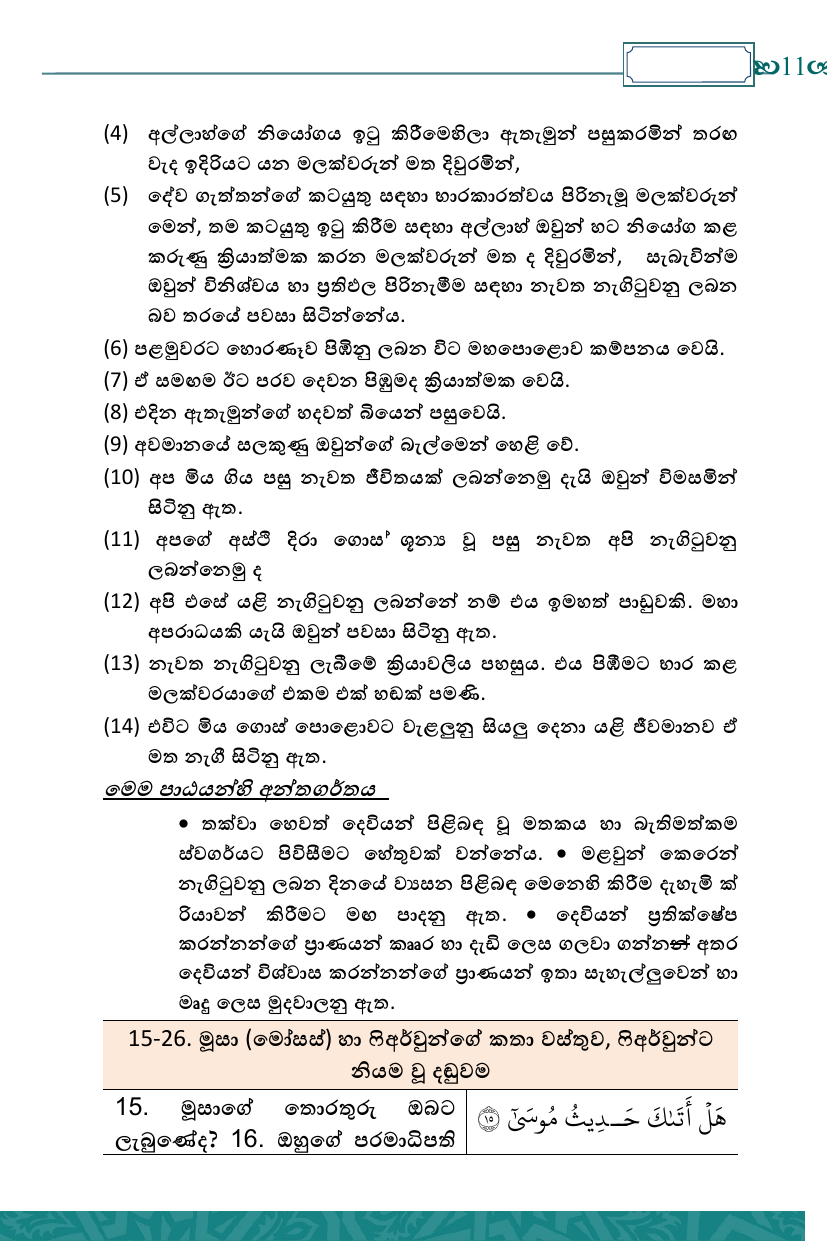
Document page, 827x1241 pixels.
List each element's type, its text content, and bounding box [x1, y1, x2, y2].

text (6) පළමුවරට හොරණෑව පිඹිනු ලබන විට මහපොළොව කම්පනය වෙයි. [103, 333, 738, 361]
text (9) අවමානයේ සලකුණු ඔවුන්ගේ බැල්මෙන් හෙළි වේ. [103, 429, 738, 458]
text (8) එදින ඇතැමුන්ගේ හදවත් බියෙන් පසුවෙයි. [103, 397, 738, 425]
table_header 15-26. මූසා (මෝසස්) හා ෆිර්අවුන්ගේ කතා වස්තුව, ෆිර්අවුන්ට නියම වූ දඬුවම [103, 1021, 738, 1089]
text (13) නැවත නැගිටුවනු ලැබීමේ ක්‍රියාවලිය පහසුය. එය පිඹීමට භාර කළ මලක්වරයාගේ එකම එක් හඬක් පමණි. [103, 648, 738, 706]
text මෙම පාඨයන්හි අන්තර්ගතය [103, 773, 738, 803]
text (7) ඒ සමඟම ඊට පරව දෙවන පිඹුමද ක්‍රියාත්මක වෙයි. [103, 365, 738, 393]
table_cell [103, 1090, 466, 1153]
text (4) අල්ලාහ්ගේ නියෝගය ඉටු කිරීමෙහිලා ඇතැමුන් පසුකරමින් තරඟ වැද ඉදිරියට යන මලක්වරුන් මත දිවුරමින්, [103, 118, 738, 176]
text (14) එවිට මිය ගොස් පොළොවට වැළලුනු සියලු දෙනා යළි ජීවමානව ඒ මත නැගී සිටිනු ඇත. [103, 711, 738, 769]
picture [0, 1211, 805, 1241]
text තක්වා හෙවත් දෙවියන් පිළිබඳ වූ මතකය හා බැතිමත්කම ස්වර්ගයට පිවිසීමට හේතුවක් වන්නේය. මළවුන් කෙරෙන් නැගිටුවනු ලබන දිනයේ ව්‍යසන පිළිබඳ මෙනෙහි කිරීම දැහැමි ක්‍රියාවන් කිරීමට මඟ පාදනු ඇත. දෙවියන් ප්‍රතික්ෂේප කරන්නන්ගේ ප්‍රාණයන් කෲර හා දැඩි ලෙස ගලවා ගන්නන් අතර දෙවියන් විශ්වාස කරන්නන්ගේ ප්‍රාණයන් ඉතා සැහැල්ලුවෙන් හා මෘදු ලෙස මුදවාලනු ඇත. [178, 807, 738, 1015]
text (12) අපි එසේ යළි නැගිටුවනු ලබන්නේ නම් එය ඉමහත් පාඩුවකි. මහා අපරාධයකි යැයි ඔවුන් පවසා සිටිනු ඇත. [103, 586, 738, 644]
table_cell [467, 1090, 738, 1153]
text (10) අප මිය ගිය පසු නැවත ජීවිතයක් ලබන්නෙමු දැයි ඔවුන් විමසමින් සිටිනු ඇත. [103, 462, 738, 520]
text (11) අපගේ අස්ථි දිරා ගොස් ශූන්‍ය වූ පසු නැවත අපි නැගිටුවනු ලබන්නෙමු ද [103, 524, 738, 582]
text (5) දේව ගැත්තන්ගේ කටයුතු සඳහා භාරකාරත්වය පිරිනැමූ මලක්වරුන් මෙන්, තම කටයුතු ඉටු කිරීම සඳහා අල්ලාහ් ඔවුන් හට නියෝග කළ කරුණු ක්‍රියාත්මක කරන මලක්වරුන් මත ද දිවුරමින්, සැබැවින්ම ඔවුන් විනිශ්චය හා ප්‍රතිඵල පිරිනැමීම සඳහා නැවත නැගිටුවනු ලබන බව තරයේ පවසා සිටින්නේය. [103, 181, 738, 328]
